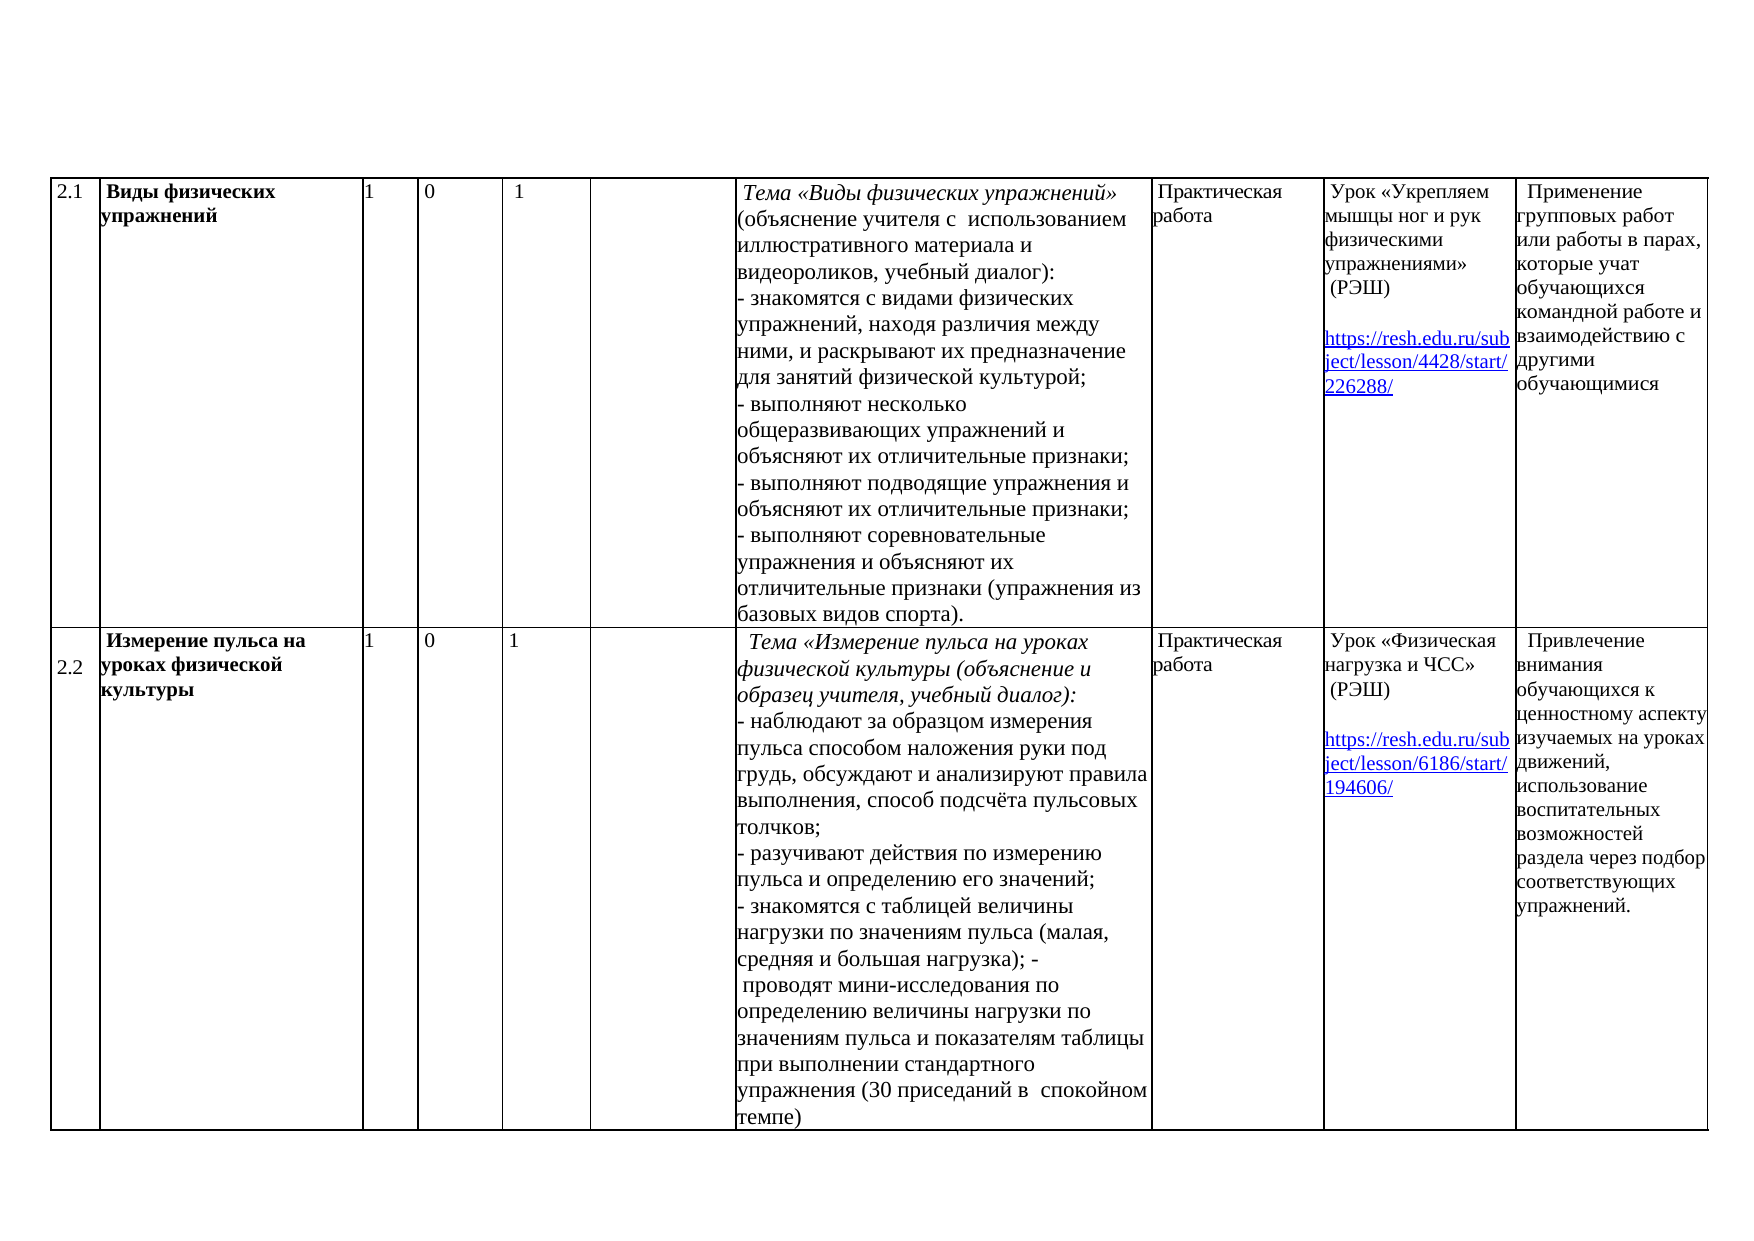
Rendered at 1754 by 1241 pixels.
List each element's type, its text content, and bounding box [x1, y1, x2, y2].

table_cell Тема «Измерение пульса на уроках физической культуры (объяснение и образец учителя, учебный диалог): - наблюдают за образцом измерения пульса способом наложения руки под грудь, обсуждают и анализируют правила выполнения, способ подсчёта пульсовых толчков; - разучивают действия по измерению пульса и определению его значений; - знакомятся с таблицей величины нагрузки по значениям пульса (малая, средняя и большая нагрузка); - проводят мини-исследования по определению величины нагрузки по значениям пульса и показателям таблицы при выполнении стандартного упражнения (30 приседаний в спокойном темпе) [737, 628, 1151, 1129]
table_cell 2.2 [52, 628, 99, 1129]
table_cell [591, 179, 735, 627]
table_cell Урок «Физическая нагрузка и ЧСС» (РЭШ) https://resh.edu.ru/subject/lesson/6186/start/194606/ [1325, 628, 1515, 1129]
table_cell [591, 628, 735, 1129]
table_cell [1517, 628, 1707, 1129]
table_cell Практическая работа [1153, 628, 1323, 1129]
table_cell Измерение пульса на уроках физической культуры [101, 628, 362, 1129]
table_cell 1 [364, 179, 417, 627]
table_cell 1 [503, 628, 590, 1129]
table_cell Тема «Виды физических упражнений» (объяснение учителя с использованием иллюстративного материала и видеороликов, учебный диалог): - знакомятся с видами физических упражнений, находя различия между ними, и раскрывают их предназначение для занятий физической культурой; - выполняют несколько общеразвивающих упражнений и объясняют их отличительные признаки; - выполняют подводящие упражнения и объясняют их отличительные признаки; - выполняют соревновательные упражнения и объясняют их отличительные признаки (упражнения из базовых видов спорта). [737, 179, 1151, 627]
table_cell 0 [419, 628, 502, 1129]
table_cell Урок «Укрепляем мышцы ног и рук физическими упражнениями» (РЭШ) https://resh.edu.ru/subject/lesson/4428/start/226288/ [1325, 179, 1515, 627]
table_cell Виды физических упражнений [101, 179, 362, 627]
table_cell 0 [419, 179, 502, 627]
table_cell Применение групповых работ или работы в парах, которые учат обучающихся командной работе и взаимодействию с другими обучающимися [1517, 179, 1707, 627]
table_cell 2.1 [52, 179, 99, 627]
table_cell Практическая работа [1153, 179, 1323, 627]
table_cell 1 [503, 179, 590, 627]
table_cell 1 [364, 628, 417, 1129]
